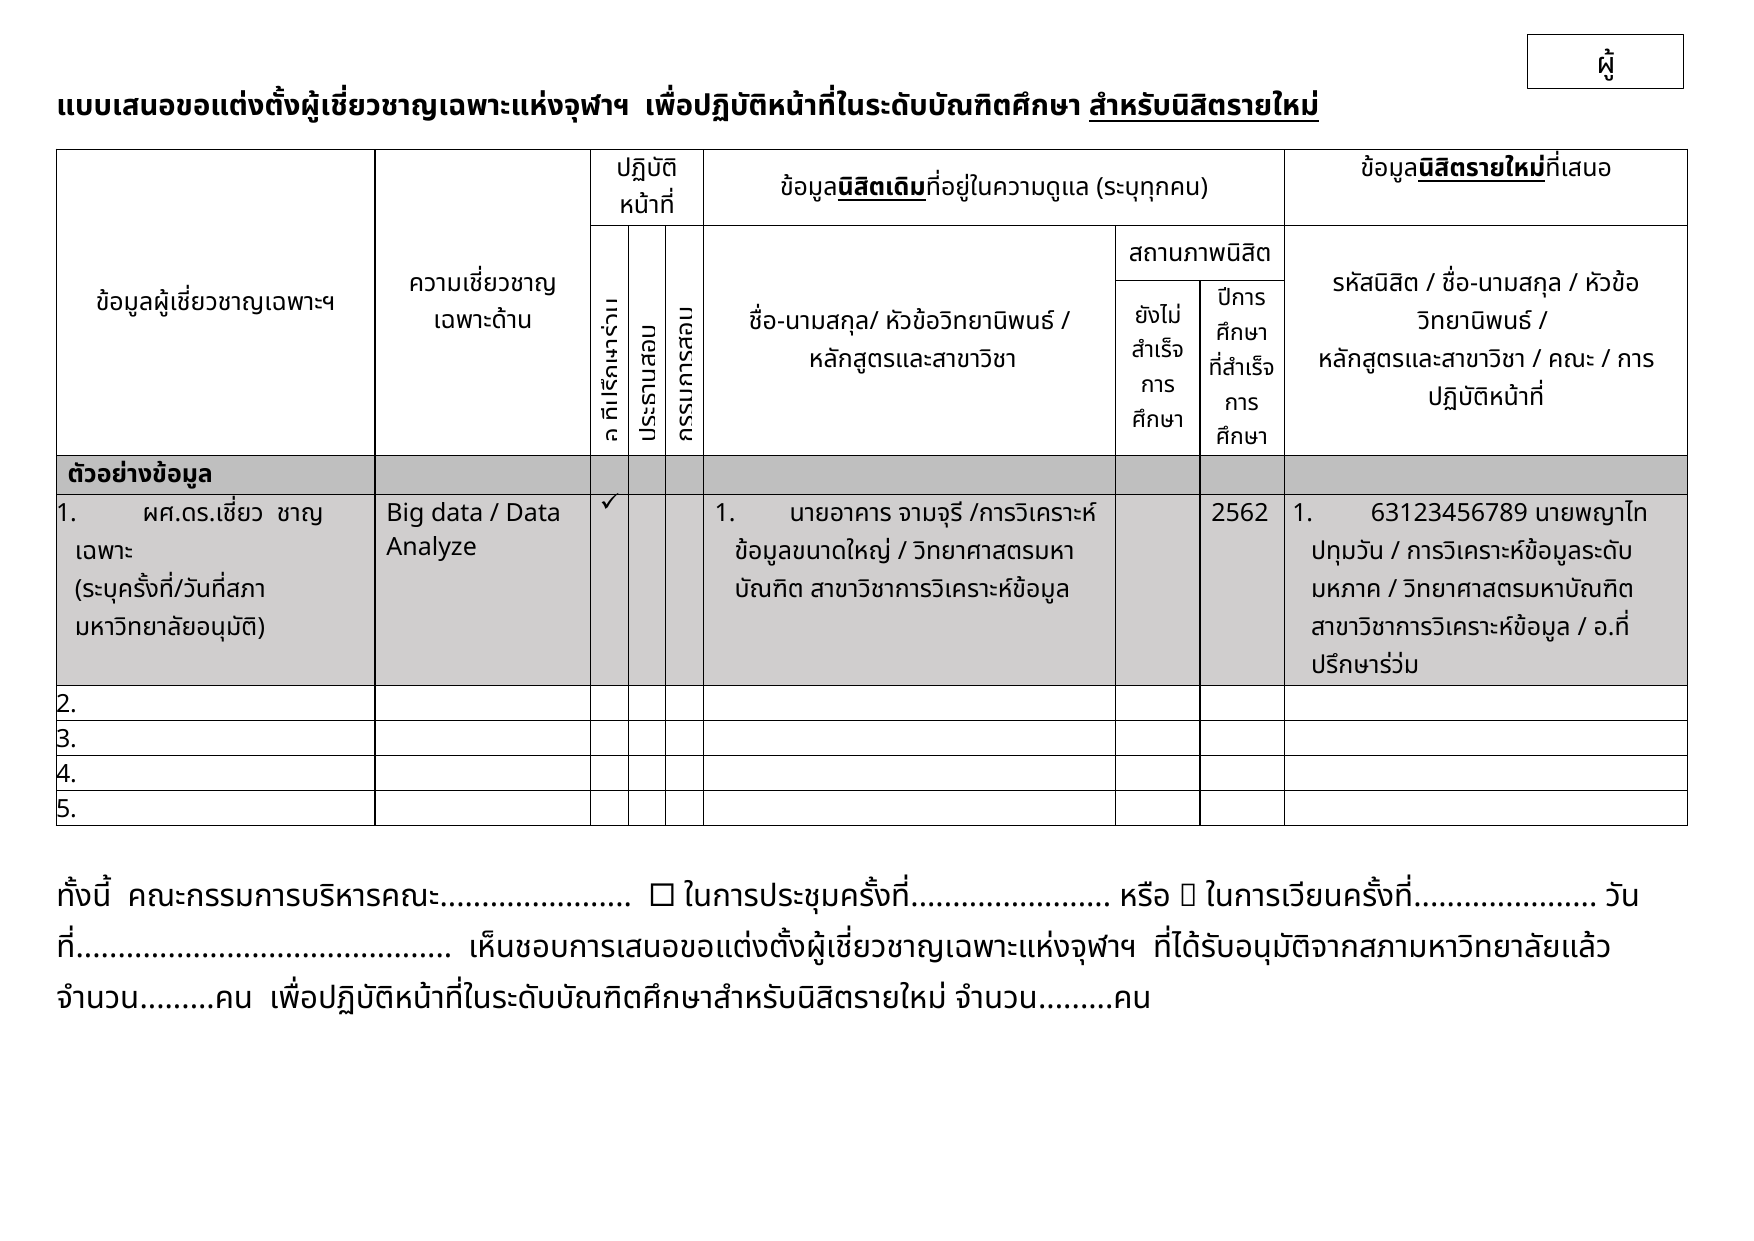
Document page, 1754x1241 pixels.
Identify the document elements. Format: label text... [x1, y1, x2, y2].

text ทั้งนี้ คณะกรรมการบริหารคณะ....................... ในการประชุมครั้งที่........................ หรือ ในการเวียนครั้งที่...................... วันที่............................................. เห็นชอบการเสนอขอแต่งตั้งผู้เชี่ยวชาญเฉพาะแห่งจุฬาฯ ที่ได้รับอนุมัติจากสภามหาวิทยาลัยแล้ว จำนวน.........คน เพื่อปฏิบัติหน้าที่ในระดับบัณฑิตศึกษาสำหรับนิสิตรายใหม่ จำนวน.........คน [56, 873, 1687, 1023]
table_cell [376, 756, 590, 790]
table_cell [666, 456, 703, 494]
table_header ความเชี่ยวชาญเฉพาะด้าน [376, 150, 590, 455]
table_cell สถานภาพนิสิต [1116, 226, 1284, 280]
table_header ข้อมูลนิสิตรายใหม่ที่เสนอ [1285, 150, 1687, 225]
table_cell Big data / Data Analyze [376, 495, 590, 685]
table_cell [629, 495, 665, 685]
table_header ข้อมูลนิสิตเดิมที่อยู่ในความดูแล (ระบุทุกคน) [704, 150, 1284, 225]
table_cell [1285, 756, 1687, 790]
table_cell [376, 686, 590, 720]
table_cell [666, 686, 703, 720]
table_cell [1285, 721, 1687, 755]
table_header ข้อมูลผู้เชี่ยวชาญเฉพาะฯ [57, 150, 374, 455]
table_cell [704, 791, 1115, 825]
table_cell [1285, 791, 1687, 825]
table_cell [1116, 721, 1199, 755]
table_cell [376, 456, 590, 494]
table_cell [591, 791, 628, 825]
table_cell [629, 756, 665, 790]
table_cell [1201, 791, 1284, 825]
table_cell ประธานสอบ [629, 226, 665, 455]
table_cell [666, 756, 703, 790]
table_cell [1285, 456, 1687, 494]
table_cell 2562 [1201, 495, 1284, 685]
table_cell [1201, 721, 1284, 755]
table_cell ยังไม่สำเร็จ การศึกษา [1116, 281, 1199, 455]
table_cell [591, 721, 628, 755]
table_cell [629, 456, 665, 494]
table_cell กรรมการสอบ [666, 226, 703, 455]
table_cell [1116, 791, 1199, 825]
table_cell [704, 721, 1115, 755]
table_cell [1201, 686, 1284, 720]
table_cell [704, 456, 1115, 494]
table_cell รหัสนิสิต / ชื่อ-นามสกุล / หัวข้อวิทยานิพนธ์ / หลักสูตรและสาขาวิชา / คณะ / การปฏิบัติหน้าที่ [1285, 226, 1687, 455]
table_cell [57, 686, 374, 720]
table_cell [591, 495, 628, 685]
table_cell นายอาคาร จามจุรี /การวิเคราะห์ข้อมูลขนาดใหญ่ / วิทยาศาสตรมหาบัณฑิต สาขาวิชาการวิเคราะห์ข้อมูล [704, 495, 1115, 685]
table_cell ปีการศึกษา ที่สำเร็จการศึกษา [1201, 281, 1284, 455]
table_cell [704, 686, 1115, 720]
table_cell [57, 791, 374, 825]
table_cell อ.ที่ปรึกษาร่วม [591, 226, 628, 455]
table_cell [1116, 456, 1199, 494]
table_cell [629, 686, 665, 720]
table_cell [704, 756, 1115, 790]
table_cell [591, 756, 628, 790]
table_cell [376, 791, 590, 825]
table_header ปฏิบัติหน้าที่ [591, 150, 703, 225]
table_cell [1116, 495, 1199, 685]
table_cell [57, 756, 374, 790]
table_cell [666, 495, 703, 685]
table_cell [591, 456, 628, 494]
table_cell [666, 791, 703, 825]
table_cell [629, 791, 665, 825]
table_cell [1285, 686, 1687, 720]
table_cell ตัวอย่างข้อมูล [57, 456, 374, 494]
text แบบเสนอขอแต่งตั้งผู้เชี่ยวชาญเฉพาะแห่งจุฬาฯ เพื่อปฏิบัติหน้าที่ในระดับบัณฑิตศึกษา สำหรับนิสิตรายใหม่ [56, 84, 1604, 128]
table_cell [666, 721, 703, 755]
table_cell [376, 721, 590, 755]
table_cell [1201, 756, 1284, 790]
table_cell 63123456789 นายพญาไท ปทุมวัน / การวิเคราะห์ข้อมูลระดับมหภาค / วิทยาศาสตรมหาบัณฑิต สาขาวิชาการวิเคราะห์ข้อมูล / อ.ที่ปรึกษาร่ว่ม [1285, 495, 1687, 685]
table_cell [1116, 756, 1199, 790]
table_cell ผศ.ดร.เชี่ยว ชาญเฉพาะ (ระบุครั้งที่/วันที่สภามหาวิทยาลัยอนุมัติ) [57, 495, 374, 685]
table_cell [591, 686, 628, 720]
table_cell ชื่อ-นามสกุล/ หัวข้อวิทยานิพนธ์ / หลักสูตรและสาขาวิชา [704, 226, 1115, 455]
table_cell [1116, 686, 1199, 720]
table_cell [1201, 456, 1284, 494]
table_cell [629, 721, 665, 755]
table_cell [57, 721, 374, 755]
